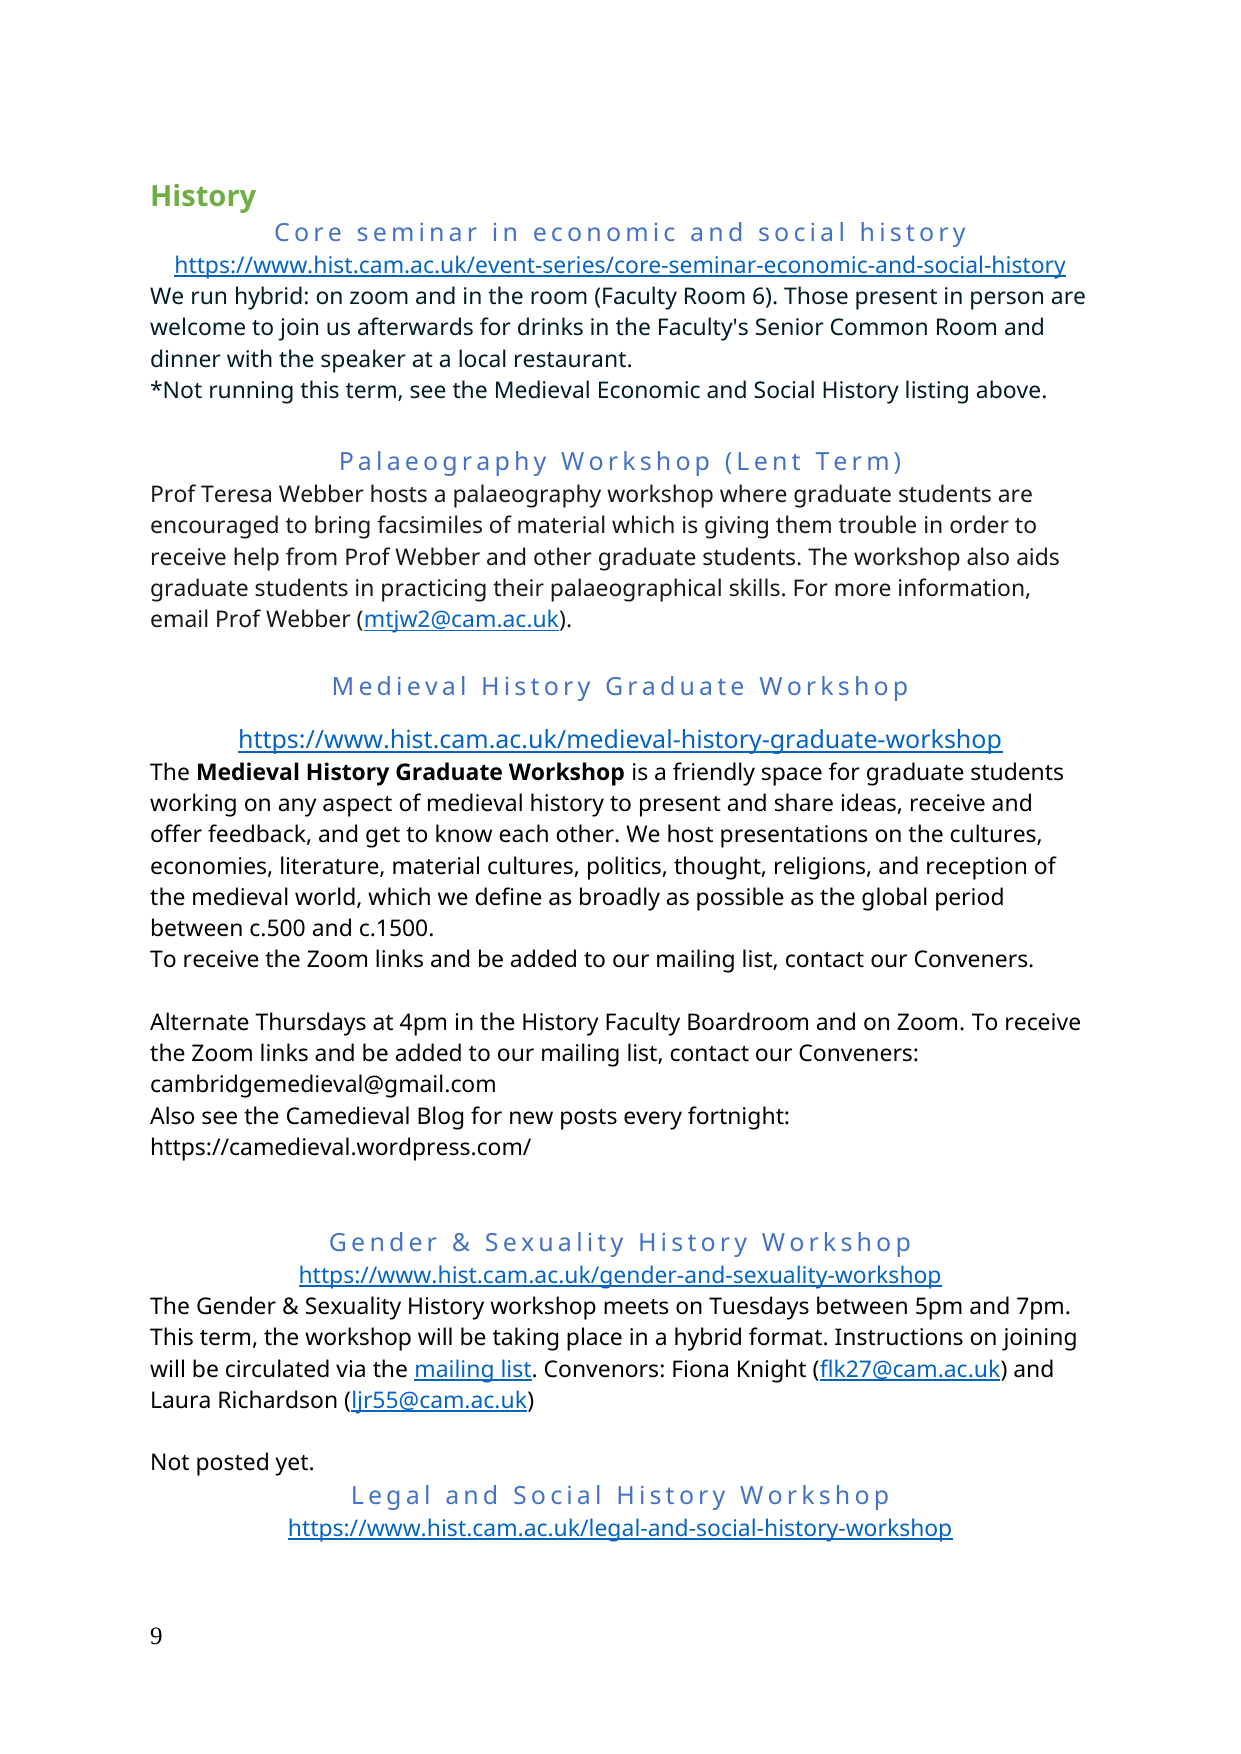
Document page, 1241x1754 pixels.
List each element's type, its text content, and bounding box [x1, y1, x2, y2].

text Legal and Social History Workshop [150, 1477, 1090, 1512]
text Palaeography Workshop (Lent Term) [150, 444, 1090, 478]
text Medieval History Graduate Workshop [150, 668, 1090, 702]
text To receive the Zoom links and be added to our mailing list, contact our Conveners. [150, 943, 1090, 975]
text https://www.hist.cam.ac.uk/legal-and-social-history-workshop [150, 1512, 1090, 1543]
text https://www.hist.cam.ac.uk/event-series/core-seminar-economic-and-social-history [150, 249, 1090, 280]
text The Gender & Sexuality History workshop meets on Tuesdays between 5pm and 7pm. This term, the workshop will be taking place in a hybrid format. Instructions on joining will be circulated via the mailing list. Convenors: Fiona Knight (flk27@cam.ac.uk) and Laura Richardson (ljr55@cam.ac.uk) [150, 1290, 1090, 1415]
text Prof Teresa Webber hosts a palaeography workshop where graduate students are encouraged to bring facsimiles of material which is giving them trouble in order to receive help from Prof Webber and other graduate students. The workshop also aids graduate students in practicing their palaeographical skills. For more information, email Prof Webber (mtjw2@cam.ac.uk). [150, 478, 1090, 634]
text We run hybrid: on zoom and in the room (Faculty Room 6). Those present in person are welcome to join us afterwards for drinks in the Faculty's Senior Common Room and dinner with the speaker at a local restaurant. *Not running this term, see the Medieval Economic and Social History listing above. [150, 280, 1090, 405]
text The Medieval History Graduate Workshop is a friendly space for graduate students working on any aspect of medieval history to present and share ideas, receive and offer feedback, and get to know each other. We host presentations on the cultures, economies, literature, material cultures, politics, thought, religions, and reception of the medieval world, which we define as broadly as possible as the global period between c.500 and c.1500. [150, 756, 1090, 943]
text Alternate Thursdays at 4pm in the History Faculty Boardroom and on Zoom. To receive the Zoom links and be added to our mailing list, contact our Conveners: cambridgemedieval@gmail.com [150, 1006, 1090, 1100]
text https://www.hist.cam.ac.uk/gender-and-sexuality-workshop [150, 1259, 1090, 1290]
subtitle History [150, 175, 1090, 215]
text Not posted yet. [150, 1446, 1090, 1477]
text Gender & Sexuality History Workshop [150, 1225, 1090, 1259]
text Core seminar in economic and social history [150, 215, 1090, 249]
text https://www.hist.cam.ac.uk/medieval-history-graduate-workshop [150, 722, 1090, 756]
text Also see the Camedieval Blog for new posts every fortnight: https://camedieval.wordpress.com/ [150, 1100, 1090, 1162]
